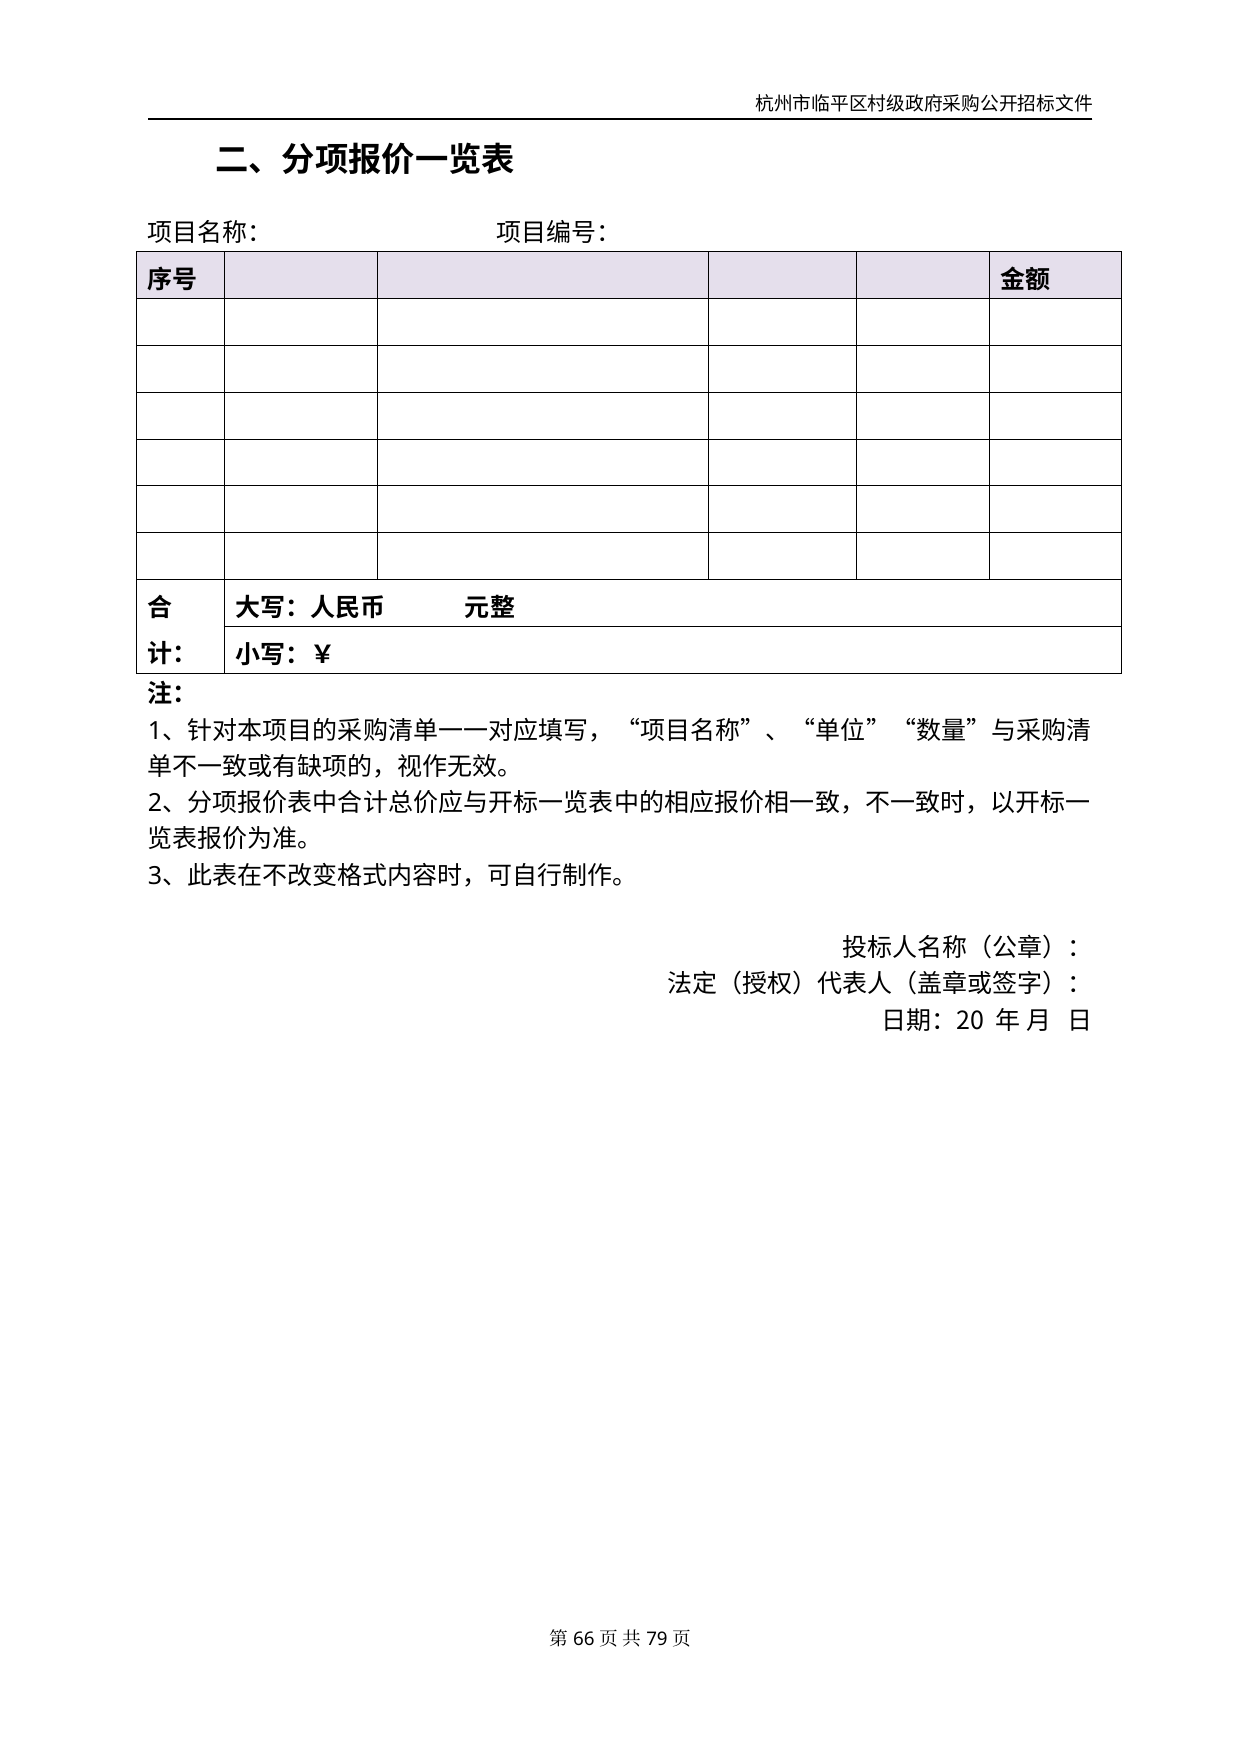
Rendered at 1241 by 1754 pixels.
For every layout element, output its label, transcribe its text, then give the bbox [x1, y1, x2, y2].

table_cell [225, 299, 377, 345]
table_cell [709, 533, 856, 579]
table_cell [137, 299, 224, 345]
table_cell [709, 486, 856, 532]
text 注： [148, 674, 1092, 710]
table_cell [225, 486, 377, 532]
table_cell [225, 393, 377, 438]
table_cell [709, 393, 856, 438]
table_cell [137, 486, 224, 532]
table_cell [990, 299, 1121, 345]
table_cell [225, 533, 377, 579]
table_cell [857, 393, 989, 438]
table_cell [857, 299, 989, 345]
table_header [378, 252, 708, 298]
table_cell [990, 346, 1121, 392]
table_cell [857, 486, 989, 532]
table_cell [378, 440, 708, 485]
table_cell [990, 486, 1121, 532]
table_cell [378, 346, 708, 392]
table_cell [137, 393, 224, 438]
list 二、分项报价一览表 [148, 133, 1092, 181]
table_cell [857, 533, 989, 579]
text 投标人名称（公章）： [148, 928, 1092, 964]
table_cell [378, 393, 708, 438]
table_cell [857, 346, 989, 392]
table_header [225, 252, 377, 298]
text 3、此表在不改变格式内容时，可自行制作。 [148, 855, 1092, 891]
table_cell [378, 299, 708, 345]
table_header [857, 252, 989, 298]
table_header [709, 252, 856, 298]
table_cell [225, 440, 377, 485]
table_cell [378, 486, 708, 532]
table_cell [137, 533, 224, 579]
table_cell [137, 440, 224, 485]
text 2、分项报价表中合计总价应与开标一览表中的相应报价相一致，不一致时，以开标一览表报价为准。 [148, 783, 1092, 855]
table_cell 大写：人民币 元整 [225, 580, 1121, 626]
table_cell [990, 533, 1121, 579]
table_cell [225, 346, 377, 392]
text 1、针对本项目的采购清单一一对应填写，“项目名称”、“单位”“数量”与采购清单不一致或有缺项的，视作无效。 [148, 710, 1092, 783]
text 日期：20 年 月 日 [148, 1000, 1092, 1036]
table_cell [709, 299, 856, 345]
table_cell [857, 440, 989, 485]
table_cell 小写：￥ [225, 627, 1121, 673]
table_cell [378, 533, 708, 579]
table_cell [990, 440, 1121, 485]
table_cell 合计： [137, 580, 224, 673]
text 项目名称： 项目编号： [148, 205, 1092, 251]
table_cell [709, 346, 856, 392]
table_header 金额 [990, 252, 1121, 298]
table_cell [990, 393, 1121, 438]
table_cell [137, 346, 224, 392]
table_cell [709, 440, 856, 485]
table_header 序号 [137, 252, 224, 298]
text 法定（授权）代表人（盖章或签字）： [148, 964, 1092, 1000]
